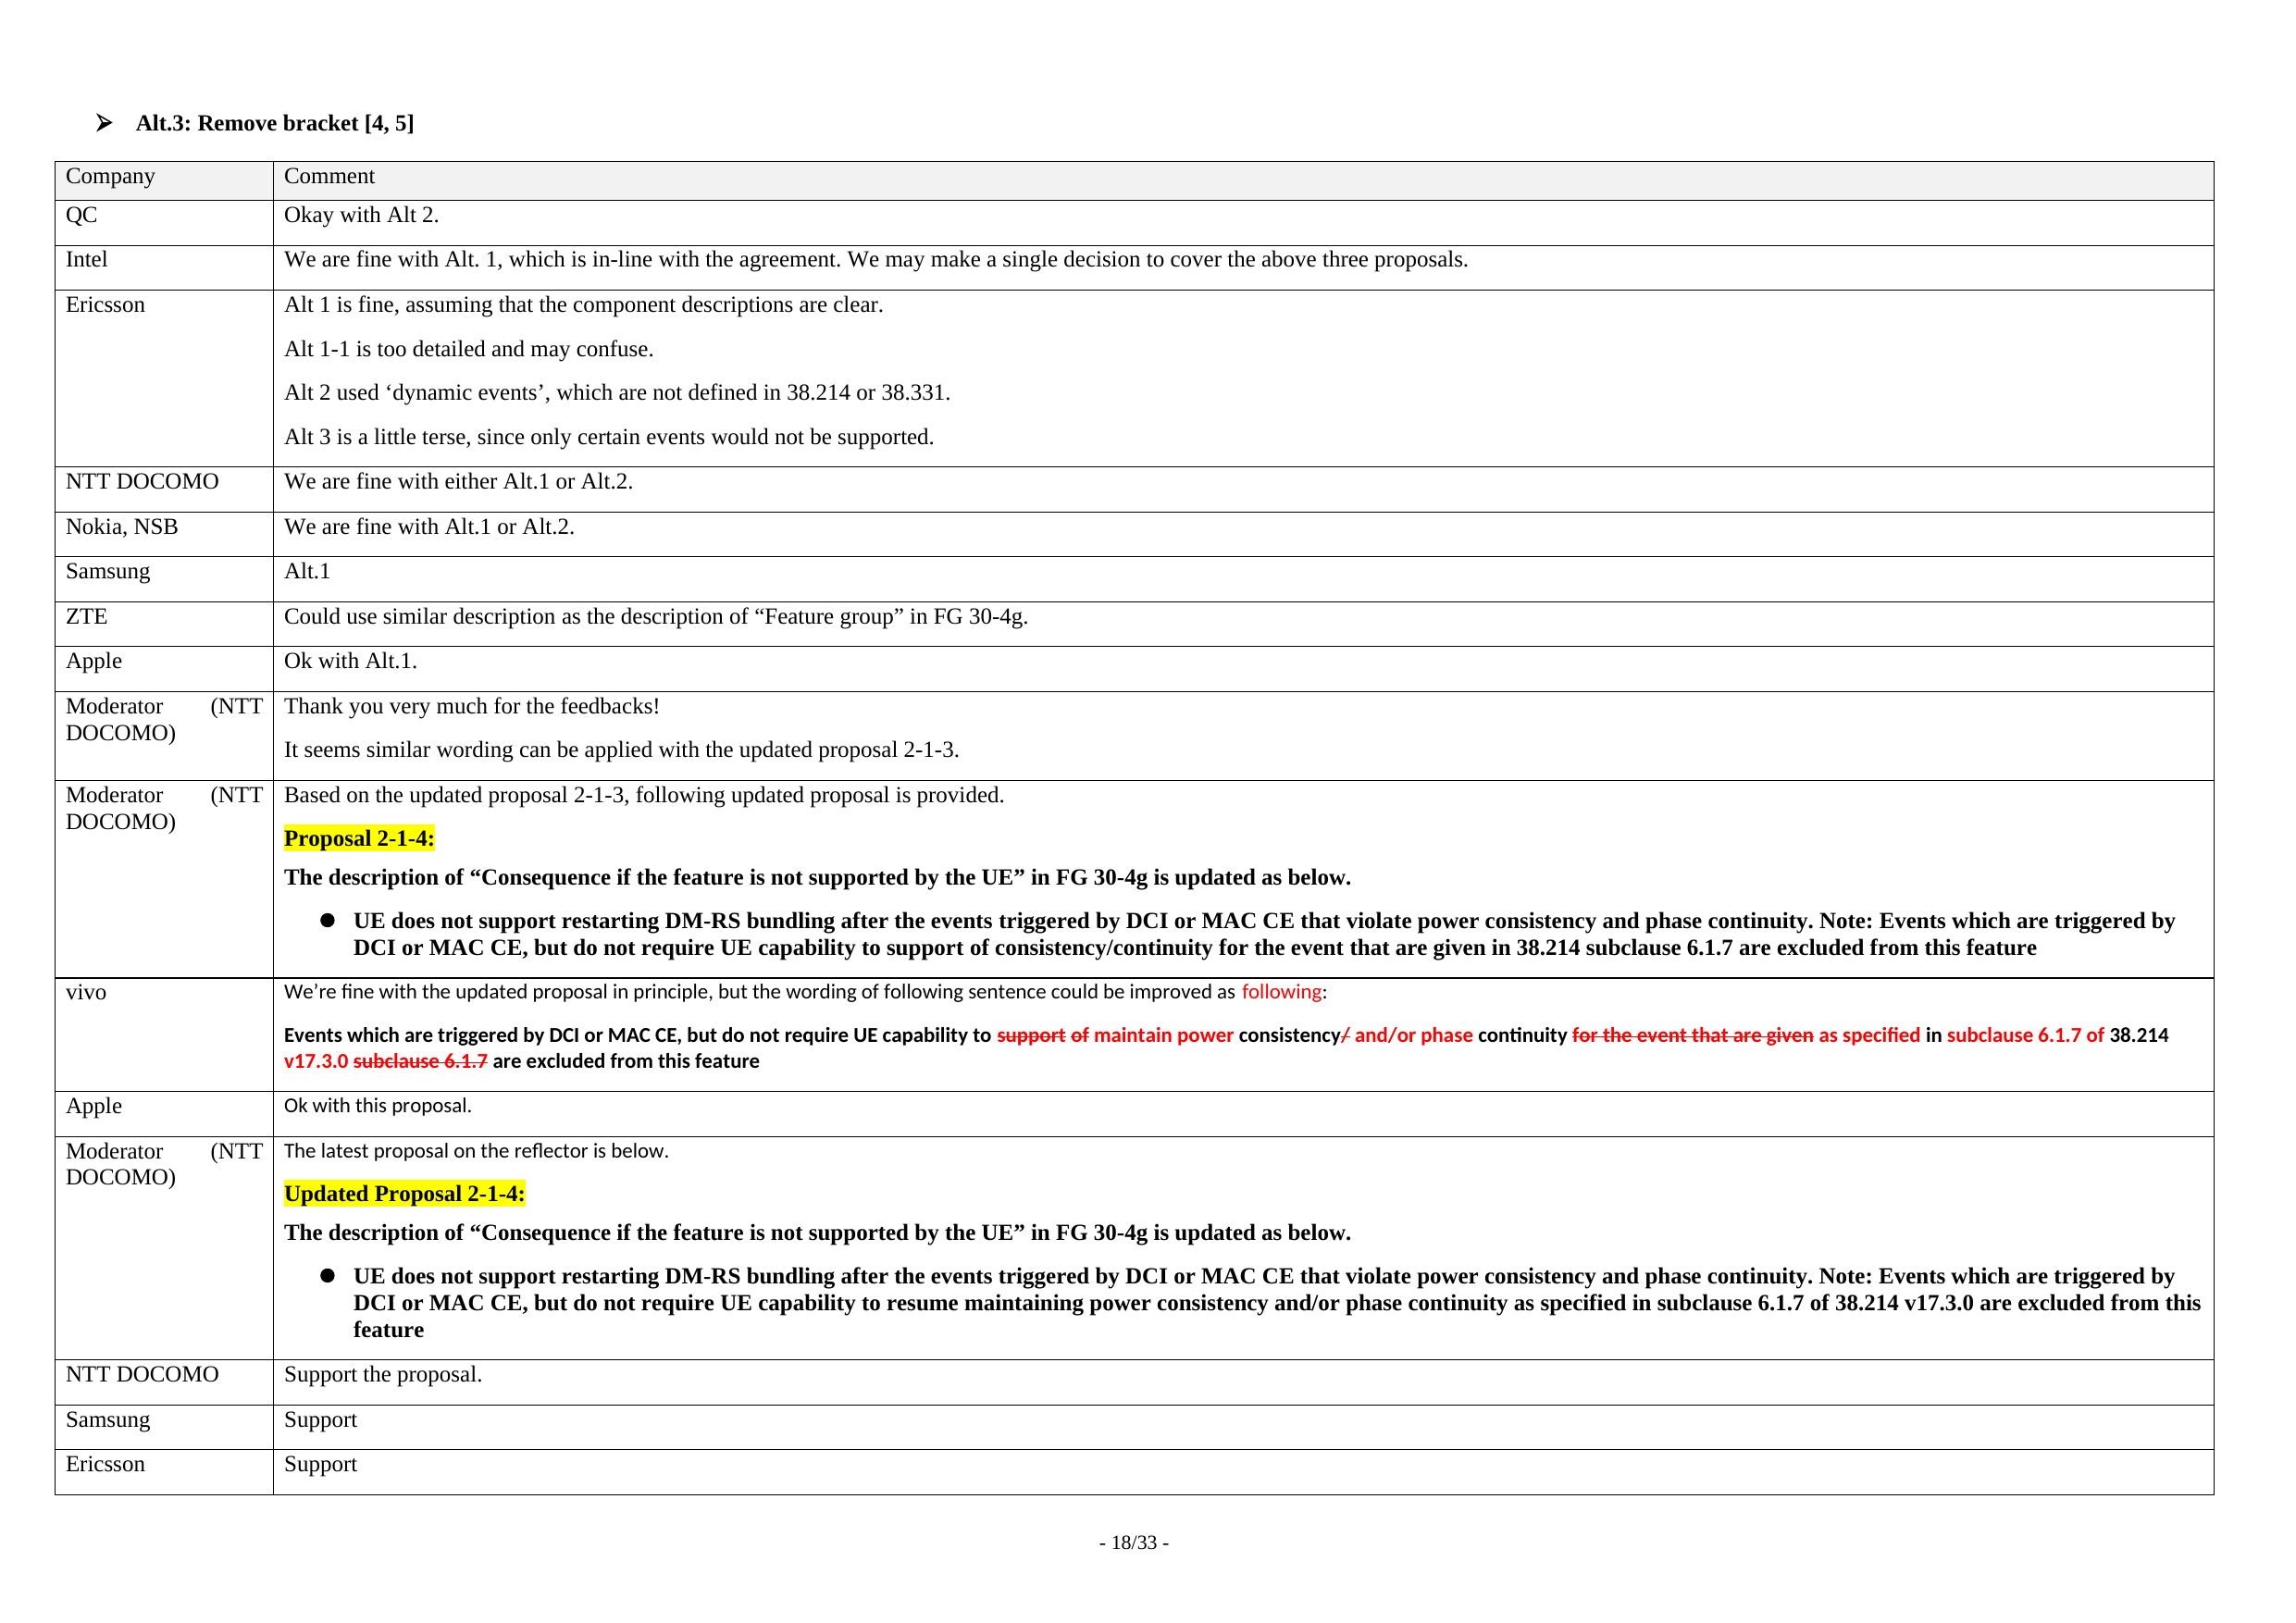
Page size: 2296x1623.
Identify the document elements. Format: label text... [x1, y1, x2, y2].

table_header Comment [274, 162, 2214, 200]
table_cell Samsung [56, 557, 273, 601]
table_cell We are fine with Alt.1 or Alt.2. [274, 513, 2214, 556]
table_cell Ericsson [56, 1450, 273, 1494]
table_cell We are fine with Alt. 1, which is in-line with the agreement. We may make a single decision to cover the above three proposals. [274, 246, 2214, 290]
table_cell Apple [56, 1092, 273, 1136]
table_cell Apple [56, 647, 273, 691]
table_cell Intel [56, 246, 273, 290]
table_cell NTT DOCOMO [56, 1360, 273, 1405]
table_cell NTT DOCOMO [56, 467, 273, 512]
table_cell Ericsson [56, 291, 273, 466]
table_cell Ok with Alt.1. [274, 647, 2214, 691]
table_cell Nokia, NSB [56, 513, 273, 556]
table_cell Could use similar description as the description of “Feature group” in FG 30-4g. [274, 602, 2214, 646]
table_cell Support [274, 1406, 2214, 1449]
table_cell We’re fine with the updated proposal in principle, but the wording of following sentence could be improved as following: Events which are triggered by DCI or MAC CE, but do not require UE capability to support of maintain power consistency/ and/or phase continuity for the event that are given as specified in subclause 6.1.7 of 38.214 v17.3.0 subclause 6.1.7 are excluded from this feature [274, 979, 2214, 1091]
table_cell Moderator (NTT DOCOMO) [56, 781, 273, 977]
table_cell Based on the updated proposal 2-1-3, following updated proposal is provided. Proposal 2-1-4: The description of “Consequence if the feature is not supported by the UE” in FG 30-4g is updated as below. UE does not support restarting DM-RS bundling after the events triggered by DCI or MAC CE that violate power consistency and phase continuity. Note: Events which are triggered by DCI or MAC CE, but do not require UE capability to support of consistency/continuity for the event that are given in 38.214 subclause 6.1.7 are excluded from this feature [274, 781, 2214, 977]
table_cell Okay with Alt 2. [274, 201, 2214, 244]
table_cell vivo [56, 979, 273, 1091]
table_header Company [56, 162, 273, 200]
table_cell Support the proposal. [274, 1360, 2214, 1405]
table_cell Moderator (NTT DOCOMO) [56, 1137, 273, 1359]
table_cell Thank you very much for the feedbacks! It seems similar wording can be applied with the updated proposal 2-1-3. [274, 692, 2214, 780]
table_cell Moderator (NTT DOCOMO) [56, 692, 273, 780]
table_cell Ok with this proposal. [274, 1092, 2214, 1136]
list Alt.3: Remove bracket [4, 5] [95, 109, 2214, 136]
table_cell QC [56, 201, 273, 244]
table_cell ZTE [56, 602, 273, 646]
table_cell Support [274, 1450, 2214, 1494]
table_cell Alt.1 [274, 557, 2214, 601]
table_cell We are fine with either Alt.1 or Alt.2. [274, 467, 2214, 512]
table_cell The latest proposal on the reflector is below. Updated Proposal 2-1-4: The description of “Consequence if the feature is not supported by the UE” in FG 30-4g is updated as below. UE does not support restarting DM-RS bundling after the events triggered by DCI or MAC CE that violate power consistency and phase continuity. Note: Events which are triggered by DCI or MAC CE, but do not require UE capability to resume maintaining power consistency and/or phase continuity as specified in subclause 6.1.7 of 38.214 v17.3.0 are excluded from this feature [274, 1137, 2214, 1359]
table_cell Alt 1 is fine, assuming that the component descriptions are clear. Alt 1-1 is too detailed and may confuse. Alt 2 used ‘dynamic events’, which are not defined in 38.214 or 38.331. Alt 3 is a little terse, since only certain events would not be supported. [274, 291, 2214, 466]
table_cell Samsung [56, 1406, 273, 1449]
